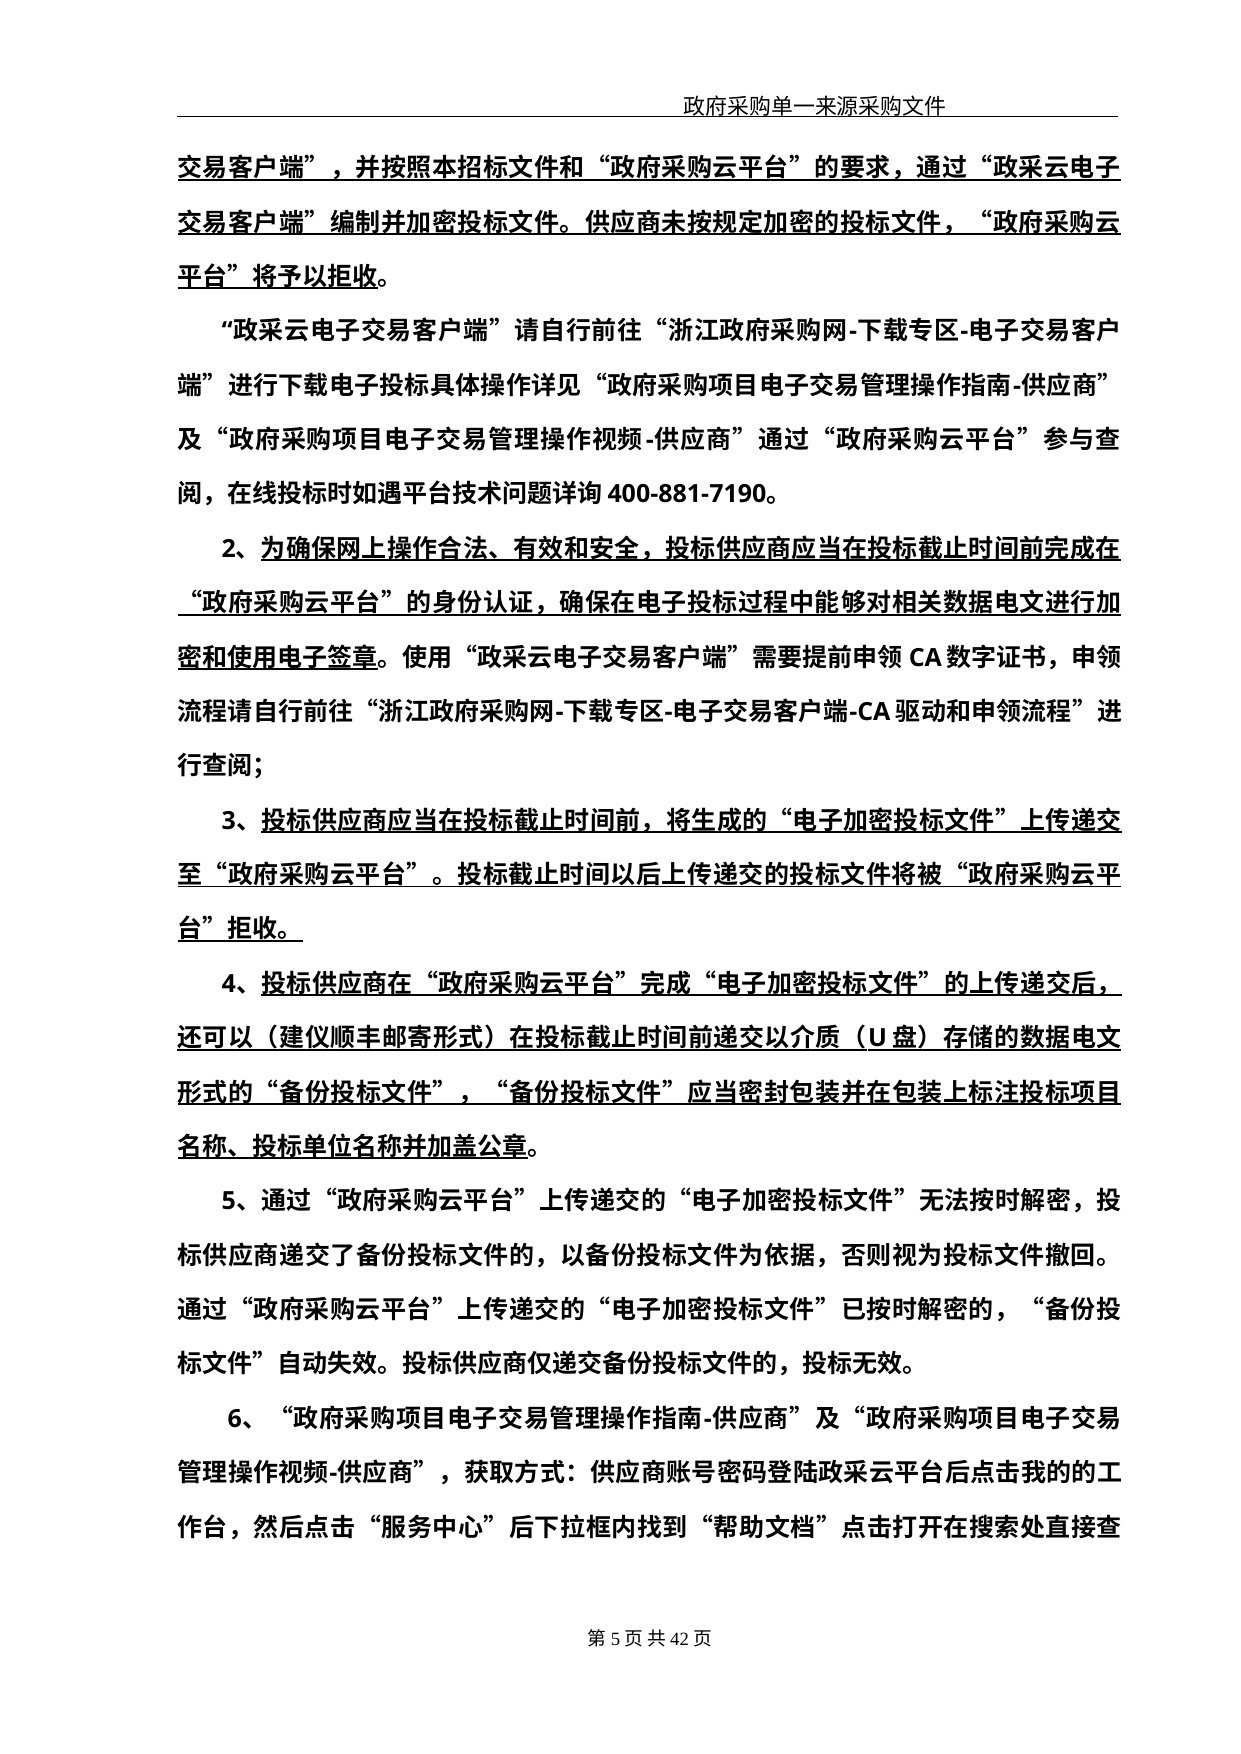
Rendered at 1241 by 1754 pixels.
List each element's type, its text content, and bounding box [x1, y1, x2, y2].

text 3、投标供应商应当在投标截止时间前，将生成的“电子加密投标文件”上传递交至“政府采购云平台”。投标截止时间以后上传递交的投标文件将被“政府采购云平台”拒收。 [177, 800, 1122, 945]
text 5、通过“政府采购云平台”上传递交的“电子加密投标文件”无法按时解密，投标供应商递交了备份投标文件的，以备份投标文件为依据，否则视为投标文件撤回。 通过“政府采购云平台”上传递交的“电子加密投标文件”已按时解密的，“备份投标文件”自动失效。投标供应商仅递交备份投标文件的，投标无效。 [177, 1181, 1122, 1380]
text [177, 1398, 1122, 1543]
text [177, 148, 1122, 293]
text “政采云电子交易客户端”请自行前往“浙江政府采购网-下载专区-电子交易客户端”进行下载电子投标具体操作详见“政府采购项目电子交易管理操作指南-供应商”及“政府采购项目电子交易管理操作视频-供应商”通过“政府采购云平台”参与查阅，在线投标时如遇平台技术问题详询400-881-7190。 [177, 311, 1122, 510]
list 为确保网上操作合法、有效和安全，投标供应商应当在投标截止时间前完成在“政府采购云平台”的身份认证，确保在电子投标过程中能够对相关数据电文进行加密和使用电子签章。使用“政采云电子交易客户端”需要提前申领CA数字证书，申领流程请自行前往“浙江政府采购网-下载专区-电子交易客户端-CA驱动和申领流程”进行查阅； [177, 528, 1122, 782]
text 4、投标供应商在“政府采购云平台”完成“电子加密投标文件”的上传递交后，还可以（建仪顺丰邮寄形式）在投标截止时间前递交以介质（U盘）存储的数据电文形式的“备份投标文件”，“备份投标文件”应当密封包装并在包装上标注投标项目名称、投标单位名称并加盖公章。 [177, 963, 1122, 1163]
